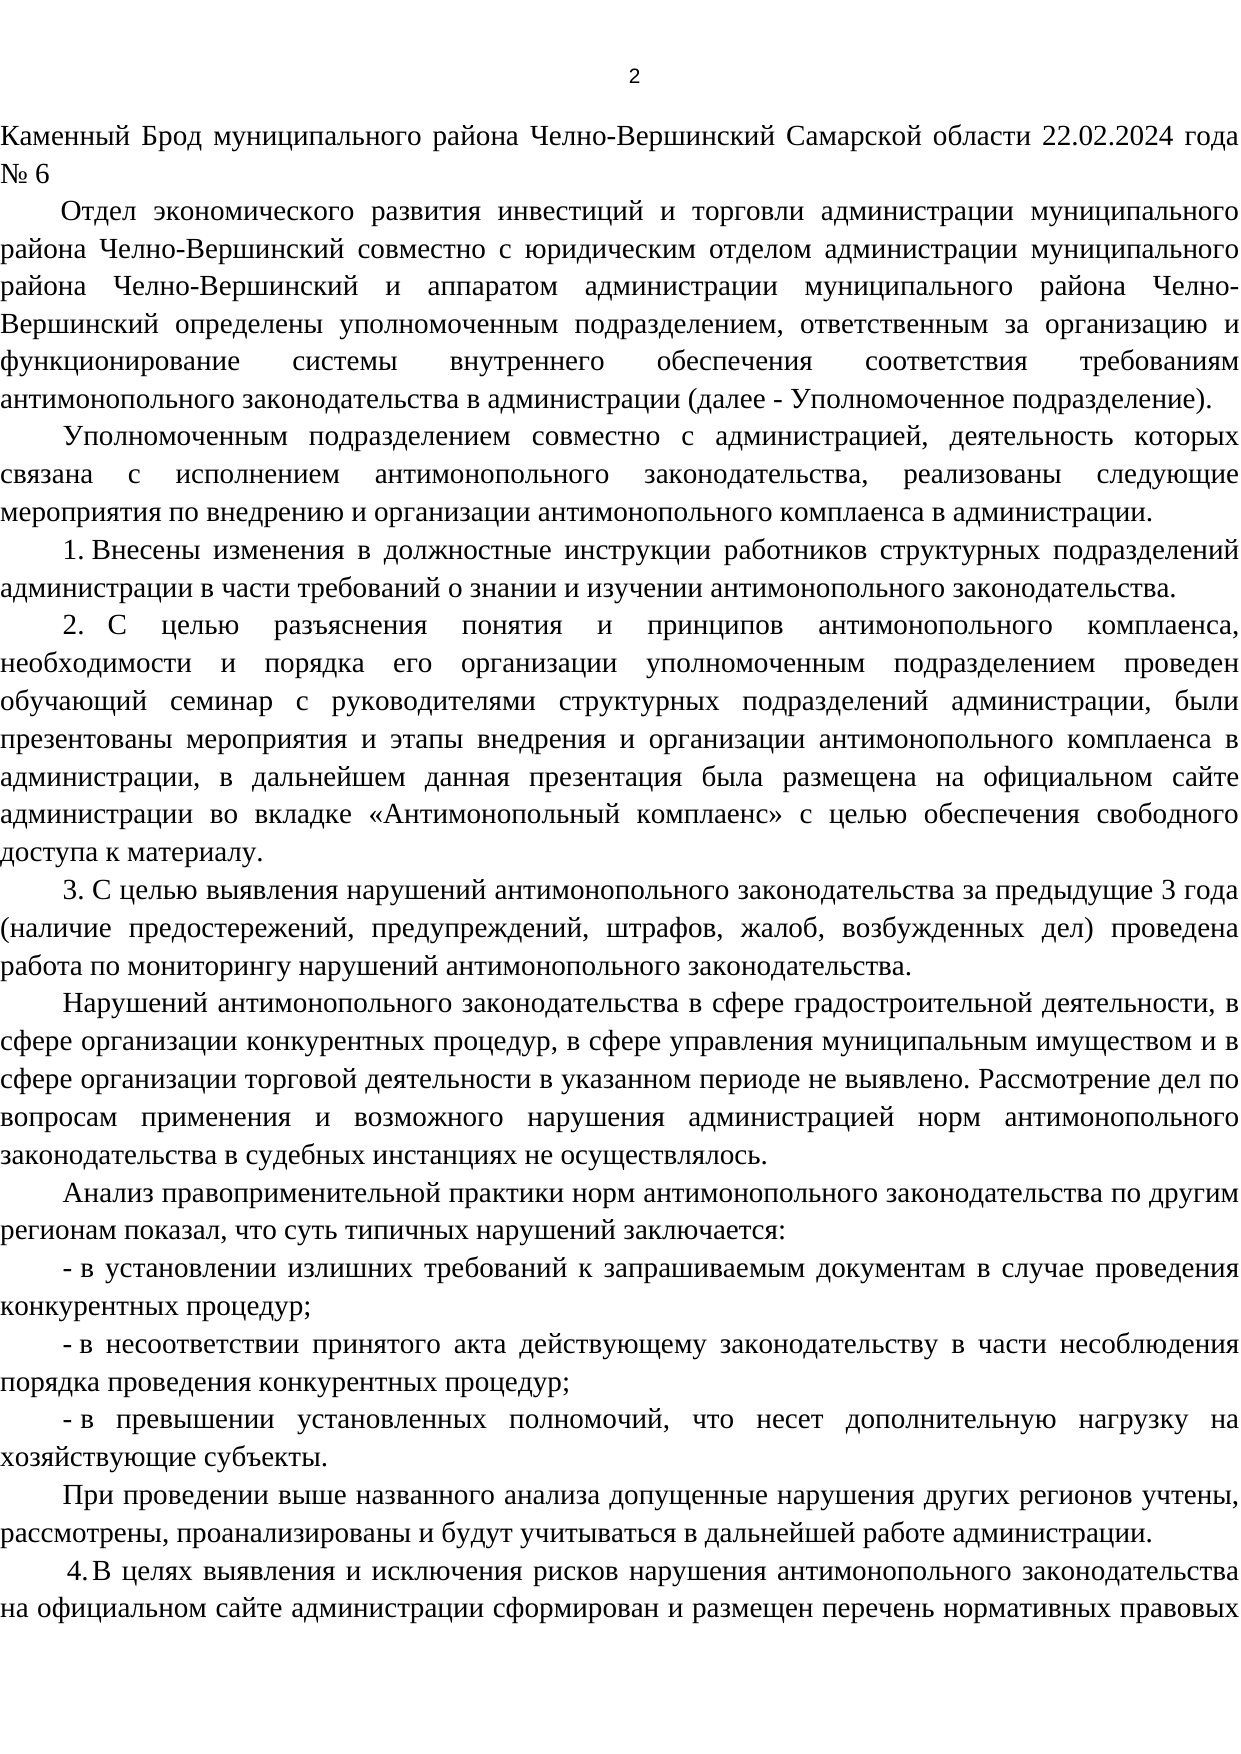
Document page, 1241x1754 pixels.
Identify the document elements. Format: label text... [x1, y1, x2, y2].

list С целью выявления нарушений антимонопольного законодательства за предыдущие 3 года (наличие предостережений, предупреждений, штрафов, жалоб, возбужденных дел) проведена работа по мониторингу нарушений антимонопольного законодательства. [0, 872, 1240, 981]
list в несоответствии принятого акта действующему законодательству в части несоблюдения порядка проведения конкурентных процедур; [0, 1326, 1240, 1397]
list С целью разъяснения понятия и принципов антимонопольного комплаенса, необходимости и порядка его организации уполномоченным подразделением проведен обучающий семинар с руководителями структурных подразделений администрации, были презентованы мероприятия и этапы внедрения и организации антимонопольного комплаенса в администрации, в дальнейшем данная презентация была размещена на официальном сайте администрации во вкладке «Антимонопольный комплаенс» с целью обеспечения свободного доступа к материалу. [0, 607, 1240, 868]
text Нарушений антимонопольного законодательства в сфере градостроительной деятельности, в сфере организации конкурентных процедур, в сфере управления муниципальным имуществом и в сфере организации торговой деятельности в указанном периоде не выявлено. Рассмотрение дел по вопросам применения и возможного нарушения администрацией норм антимонопольного законодательства в судебных инстанциях не осуществлялось. [0, 986, 1240, 1170]
text Отдел экономического развития инвестиций и торговли администрации муниципального района Челно-Вершинский совместно с юридическим отделом администрации муниципального района Челно-Вершинский и аппаратом администрации муниципального района Челно-Вершинский определены уполномоченным подразделением, ответственным за организацию и функционирование системы внутреннего обеспечения соответствия требованиям антимонопольного законодательства в администрации (далее - Уполномоченное подразделение). [0, 193, 1240, 414]
text Уполномоченным подразделением совместно с администрацией, деятельность которых связана с исполнением антимонопольного законодательства, реализованы следующие мероприятия по внедрению и организации антимонопольного комплаенса в администрации. [0, 418, 1240, 528]
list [0, 1553, 1240, 1623]
text При проведении выше названного анализа допущенные нарушения других регионов учтены, рассмотрены, проанализированы и будут учитываться в дальнейшей работе администрации. [0, 1477, 1240, 1548]
list в установлении излишних требований к запрашиваемым документам в случае проведения конкурентных процедур; [0, 1250, 1240, 1322]
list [0, 118, 1240, 189]
list в превышении установленных полномочий, что несет дополнительную нагрузку на хозяйствующие субъекты. [0, 1402, 1240, 1473]
text Анализ правоприменительной практики норм антимонопольного законодательства по другим регионам показал, что суть типичных нарушений заключается: [0, 1175, 1240, 1246]
list Внесены изменения в должностные инструкции работников структурных подразделений администрации в части требований о знании и изучении антимонопольного законодательства. [0, 532, 1240, 603]
